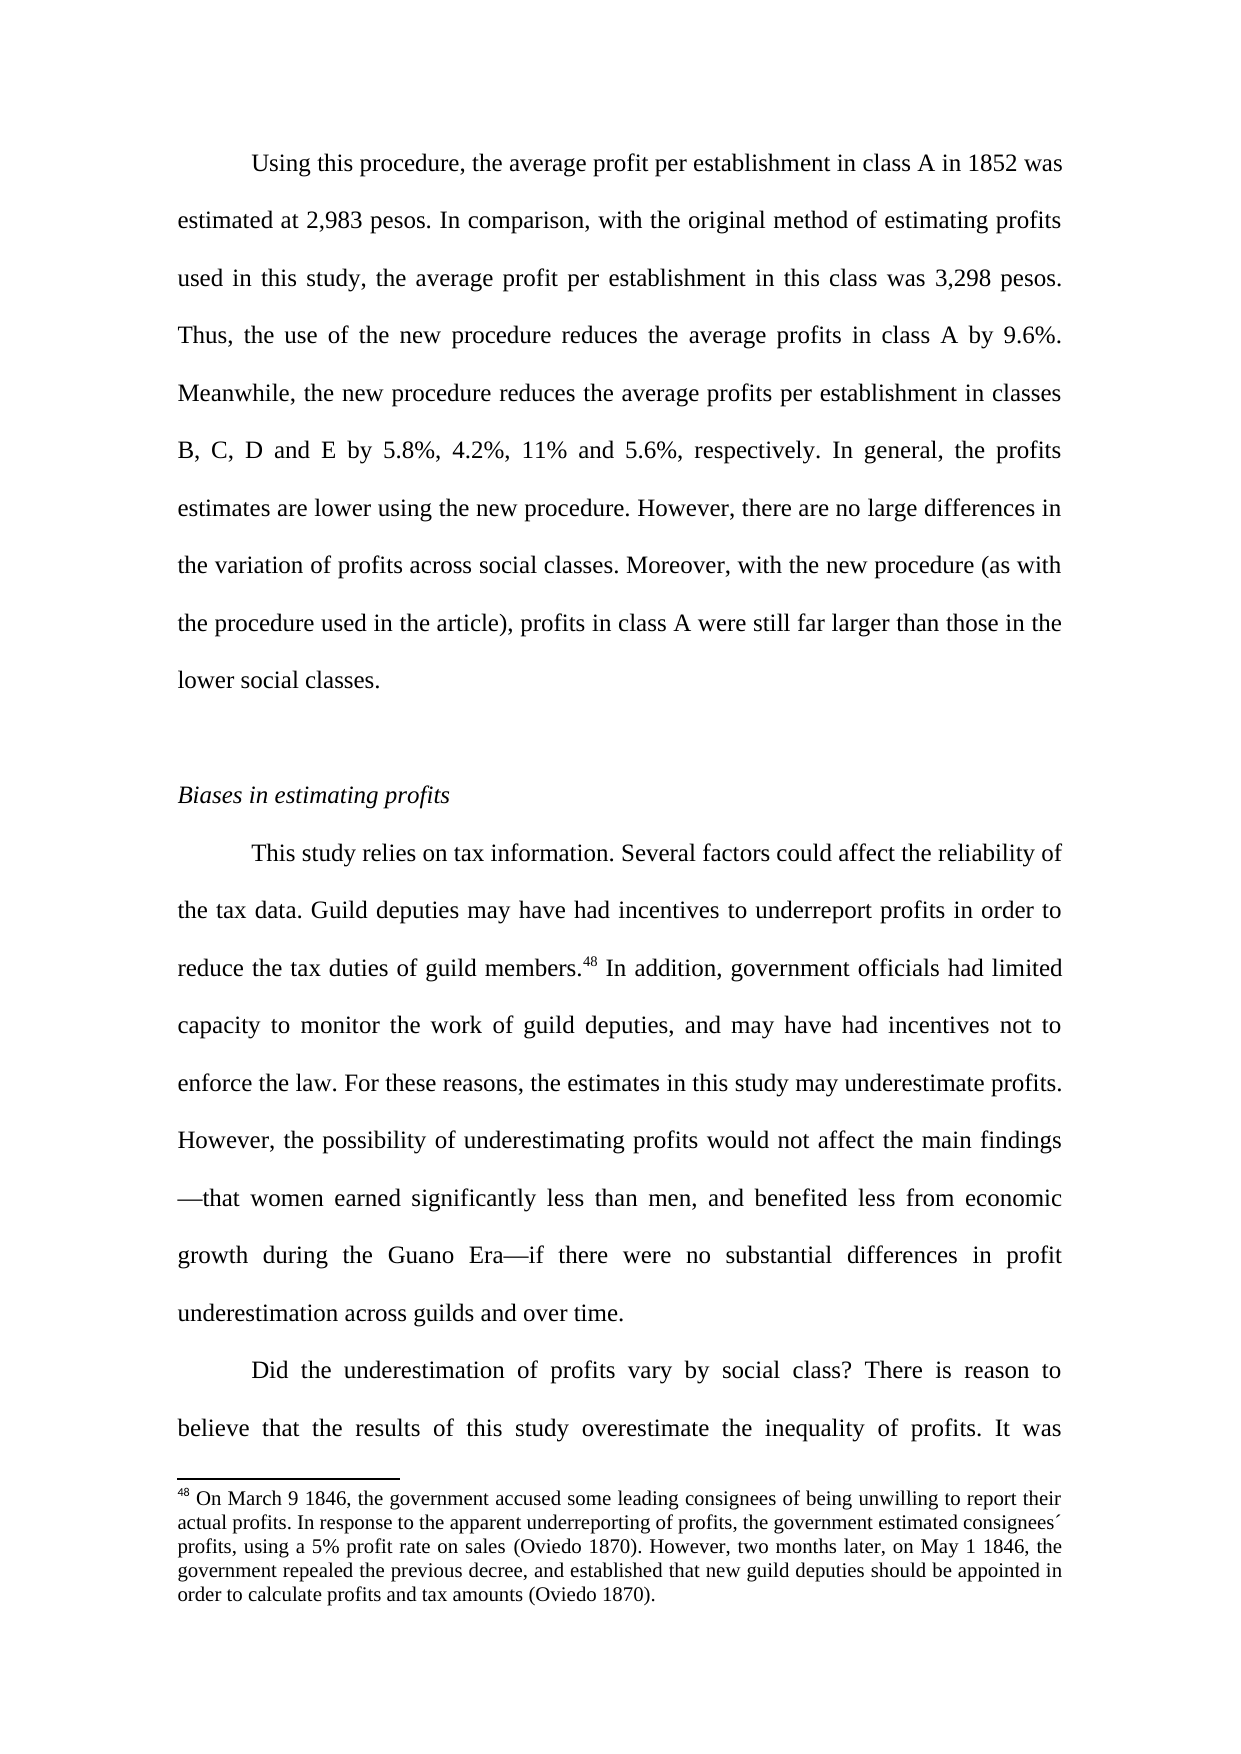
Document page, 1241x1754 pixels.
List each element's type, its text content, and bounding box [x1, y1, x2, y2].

text Using this procedure, the average profit per establishment in class A in 1852 was estimated at 2,983 pesos. In comparison, with the original method of estimating profits used in this study, the average profit per establishment in this class was 3,298 pesos. Thus, the use of the new procedure reduces the average profits in class A by 9.6%. Meanwhile, the new procedure reduces the average profits per establishment in classes B, C, D and E by 5.8%, 4.2%, 11% and 5.6%, respectively. In general, the profits estimates are lower using the new procedure. However, there are no large differences in the variation of profits across social classes. Moreover, with the new procedure (as with the procedure used in the article), profits in class A were still far larger than those in the lower social classes. [177, 148, 1063, 694]
text Biases in estimating profits [177, 780, 1063, 809]
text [177, 1355, 1063, 1441]
text This study relies on tax information. Several factors could affect the reliability of the tax data. Guild deputies may have had incentives to underreport profits in order to reduce the tax duties of guild members. In addition, government officials had limited capacity to monitor the work of guild deputies, and may have had incentives not to enforce the law. For these reasons, the estimates in this study may underestimate profits. However, the possibility of underestimating profits would not affect the main findings—that women earned significantly less than men, and benefited less from economic growth during the Guano Era—if there were no substantial differences in profit underestimation across guilds and over time. [177, 838, 1063, 1326]
